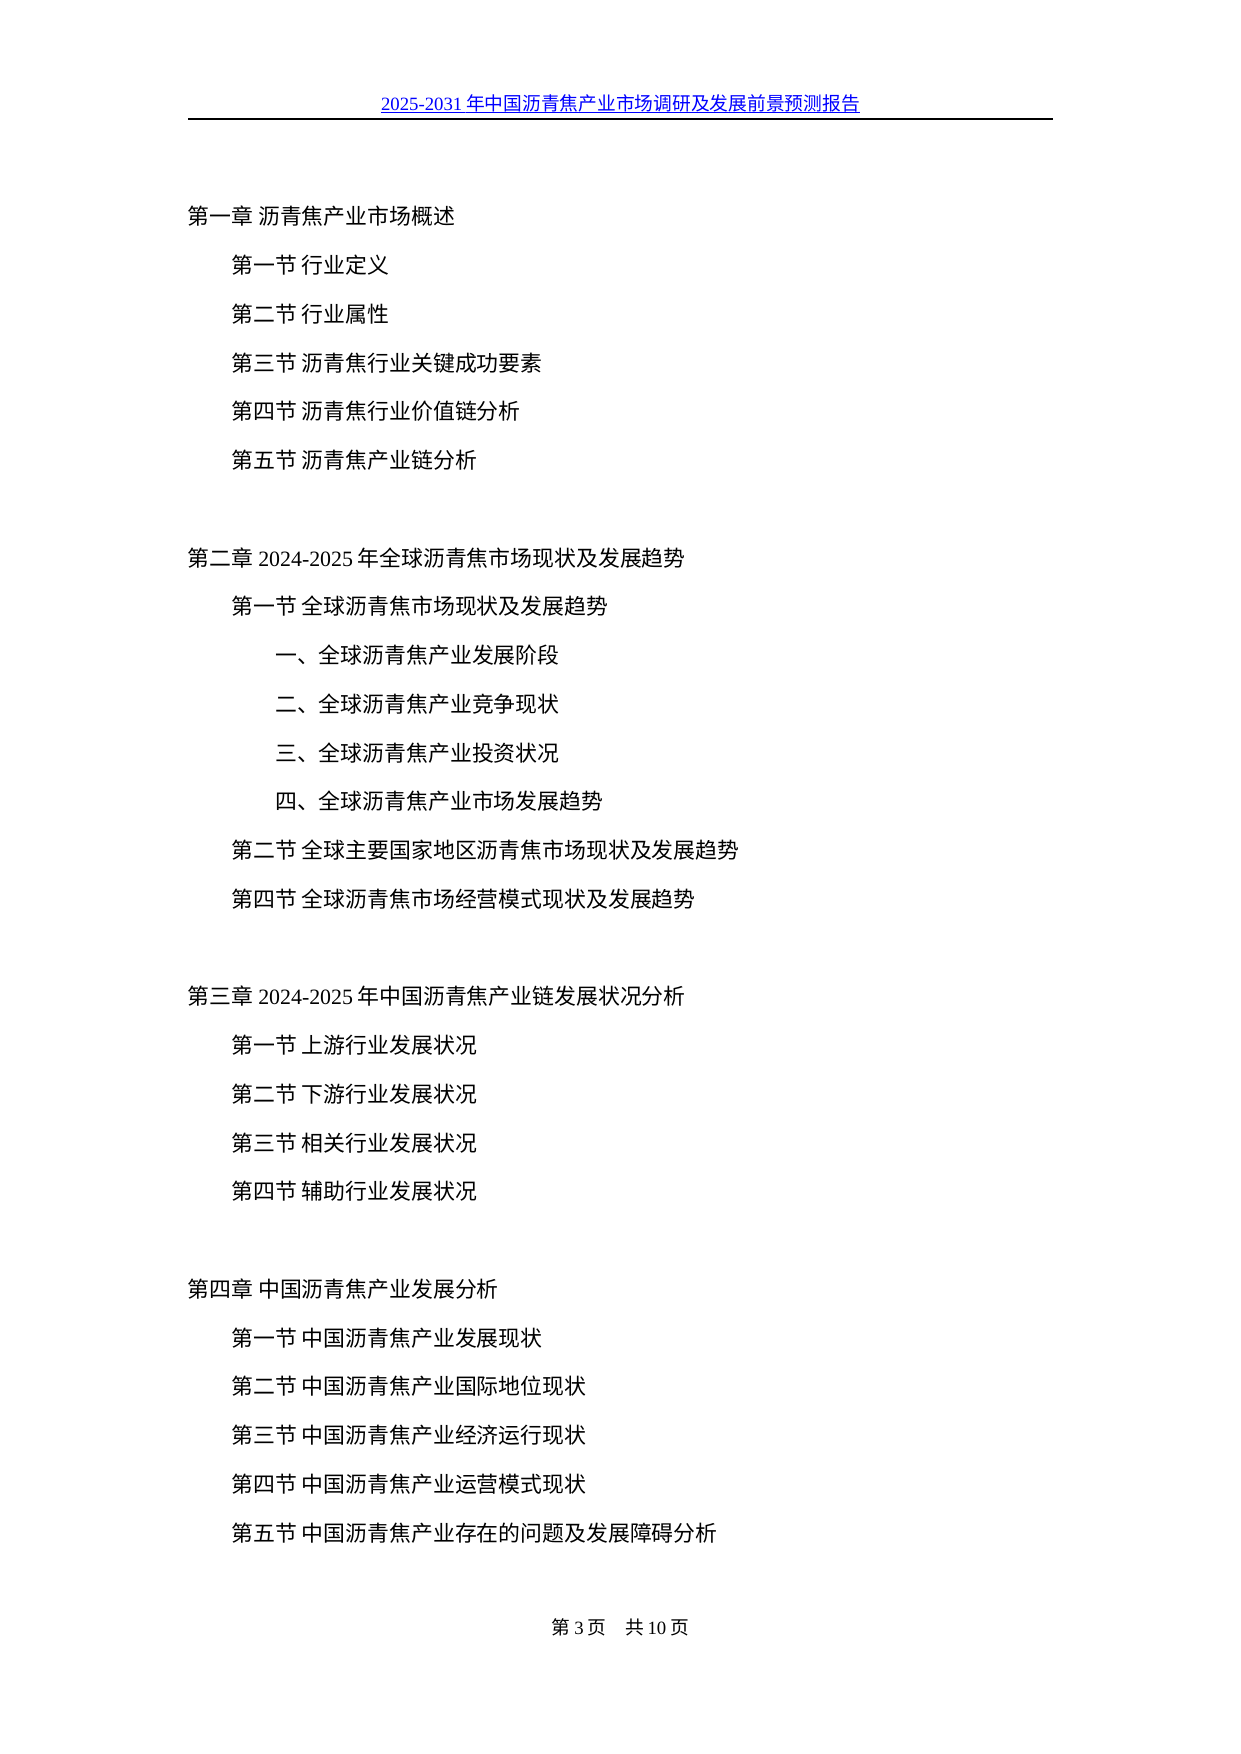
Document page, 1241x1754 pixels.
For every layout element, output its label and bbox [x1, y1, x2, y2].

text [187, 150, 1053, 1548]
